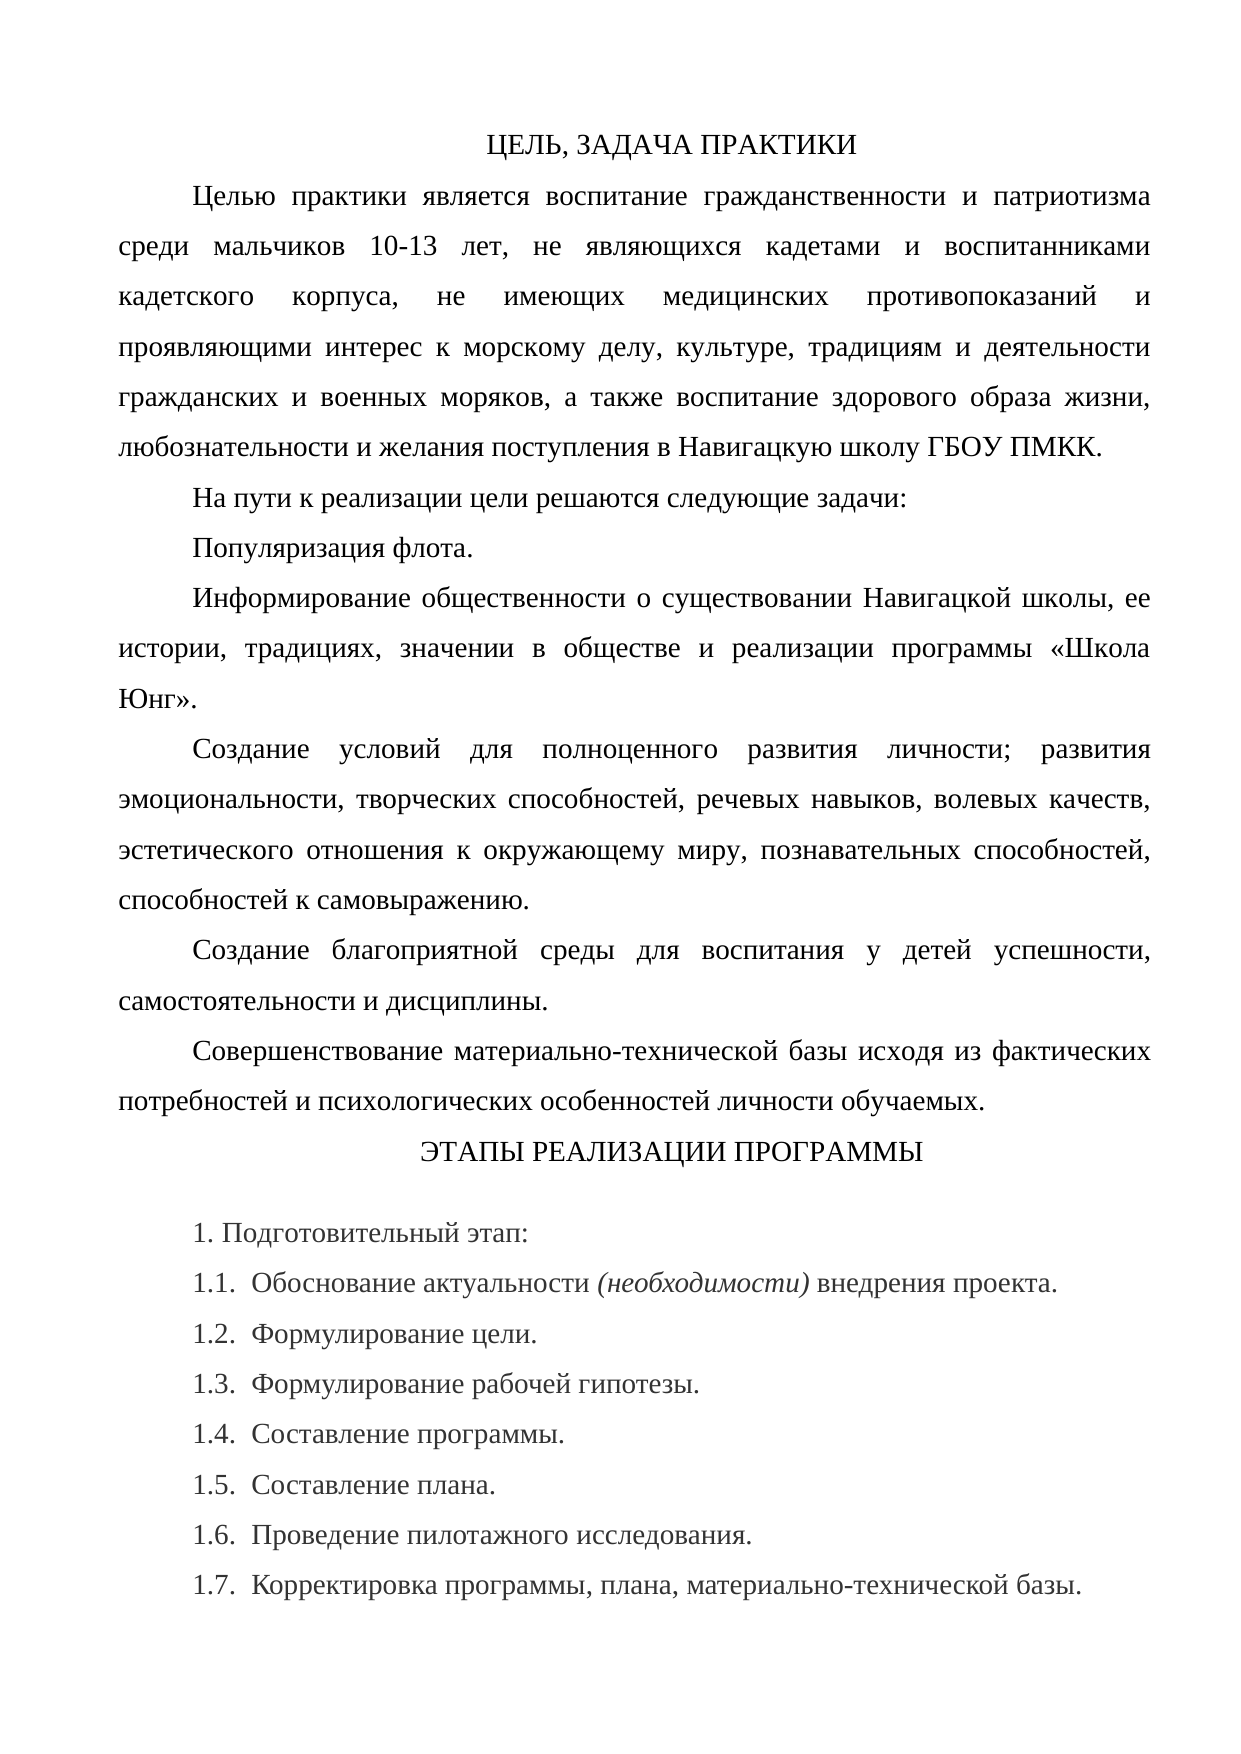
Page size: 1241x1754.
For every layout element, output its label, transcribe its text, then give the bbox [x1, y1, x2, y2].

text ЭТАПЫ РЕАЛИЗАЦИИ ПРОГРАММЫ [118, 1134, 1152, 1167]
text Информирование общественности о существовании Навигацкой школы, ее истории, традициях, значении в обществе и реализации программы «Школа Юнг». [118, 580, 1152, 714]
list Формулирование цели. [118, 1316, 1152, 1349]
text Целью практики является воспитание гражданственности и патриотизма среди мальчиков 10-13 лет, не являющихся кадетами и воспитанниками кадетского корпуса, не имеющих медицинских противопоказаний и проявляющими интерес к морскому делу, культуре, традициям и деятельности гражданских и военных моряков, а также воспитание здорового образа жизни, любознательности и желания поступления в Навигацкую школу ГБОУ ПМКК. [118, 178, 1152, 463]
list Корректировка программы, плана, материально-технической базы. [118, 1567, 1152, 1601]
text Совершенствование материально-технической базы исходя из фактических потребностей и психологических особенностей личности обучаемых. [118, 1033, 1152, 1117]
text Создание условий для полноценного развития личности; развития эмоциональности, творческих способностей, речевых навыков, волевых качеств, эстетического отношения к окружающему миру, познавательных способностей, способностей к самовыражению. [118, 731, 1152, 916]
text Популяризация флота. [118, 530, 1152, 563]
list Составление программы. [118, 1417, 1152, 1450]
text На пути к реализации цели решаются следующие задачи: [118, 480, 1152, 513]
list Проведение пилотажного исследования. [118, 1517, 1152, 1551]
list Обоснование актуальности (необходимости) внедрения проекта. [118, 1266, 1152, 1299]
list Составление плана. [118, 1467, 1152, 1500]
text Создание благоприятной среды для воспитания у детей успешности, самостоятельности и дисциплины. [118, 932, 1152, 1016]
list Формулирование рабочей гипотезы. [118, 1366, 1152, 1400]
list Подготовительный этап: [118, 1215, 1152, 1249]
text ЦЕЛЬ, ЗАДАЧА ПРАКТИКИ [118, 127, 1152, 161]
